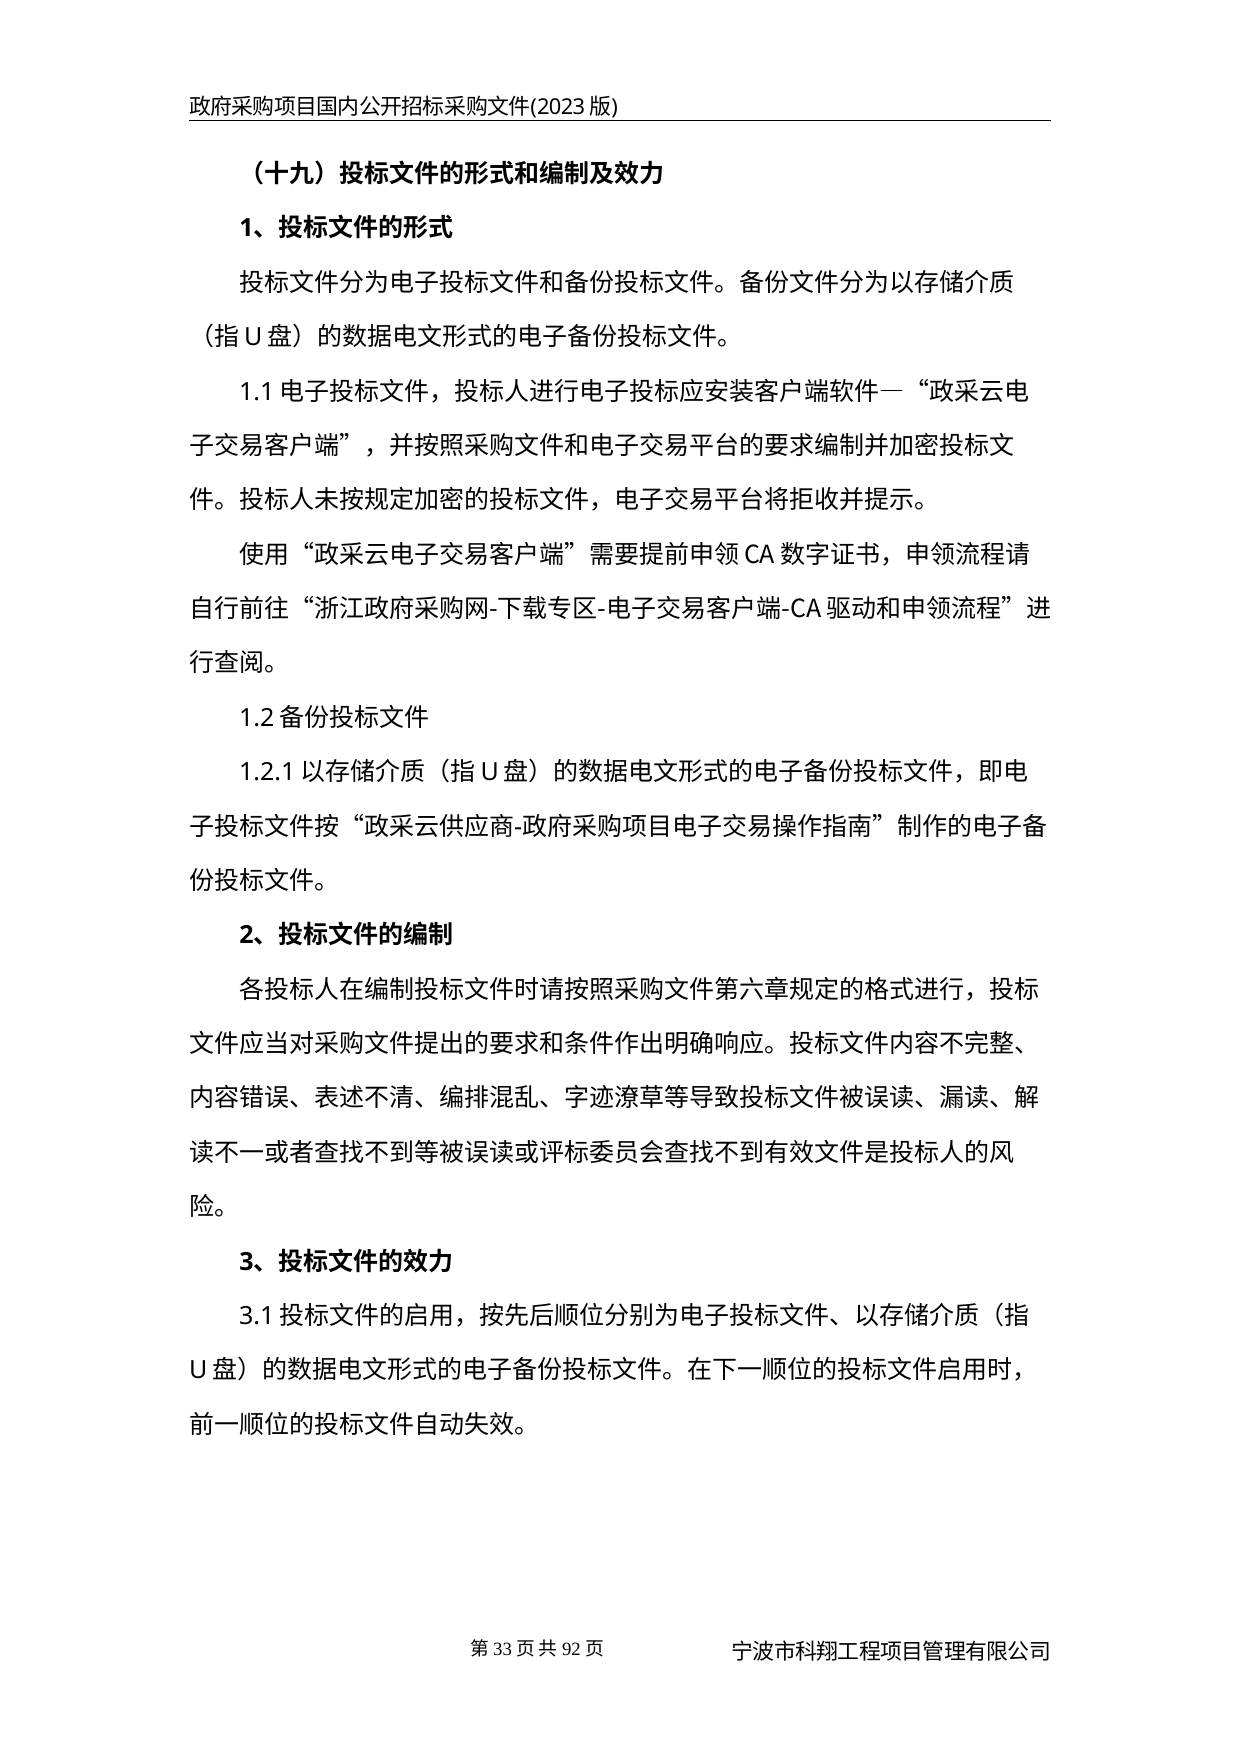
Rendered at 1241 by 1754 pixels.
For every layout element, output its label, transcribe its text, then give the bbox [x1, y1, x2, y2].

text 3、投标文件的效力 [189, 1241, 1051, 1277]
text 2、投标文件的编制 [189, 915, 1051, 951]
text 投标文件分为电子投标文件和备份投标文件。备份文件分为以存储介质（指U盘）的数据电文形式的电子备份投标文件。 [189, 262, 1051, 353]
text 使用“政采云电子交易客户端”需要提前申领CA数字证书，申领流程请自行前往“浙江政府采购网-下载专区-电子交易客户端-CA驱动和申领流程”进行查阅。 [189, 534, 1051, 679]
text 1.2备份投标文件 [189, 697, 1051, 733]
text 1.2.1以存储介质（指U盘）的数据电文形式的电子备份投标文件，即电子投标文件按“政采云供应商-政府采购项目电子交易操作指南”制作的电子备份投标文件。 [189, 752, 1051, 897]
list （十九）投标文件的形式和编制及效力 [189, 153, 1051, 190]
text 各投标人在编制投标文件时请按照采购文件第六章规定的格式进行，投标文件应当对采购文件提出的要求和条件作出明确响应。投标文件内容不完整、内容错误、表述不清、编排混乱、字迹潦草等导致投标文件被误读、漏读、解读不一或者查找不到等被误读或评标委员会查找不到有效文件是投标人的风险。 [189, 969, 1051, 1223]
text 1、投标文件的形式 [189, 208, 1051, 244]
text 3.1投标文件的启用，按先后顺位分别为电子投标文件、以存储介质（指U盘）的数据电文形式的电子备份投标文件。在下一顺位的投标文件启用时，前一顺位的投标文件自动失效。 [189, 1295, 1051, 1440]
text 1.1电子投标文件，投标人进行电子投标应安装客户端软件—“政采云电子交易客户端”，并按照采购文件和电子交易平台的要求编制并加密投标文件。投标人未按规定加密的投标文件，电子交易平台将拒收并提示。 [189, 371, 1051, 516]
